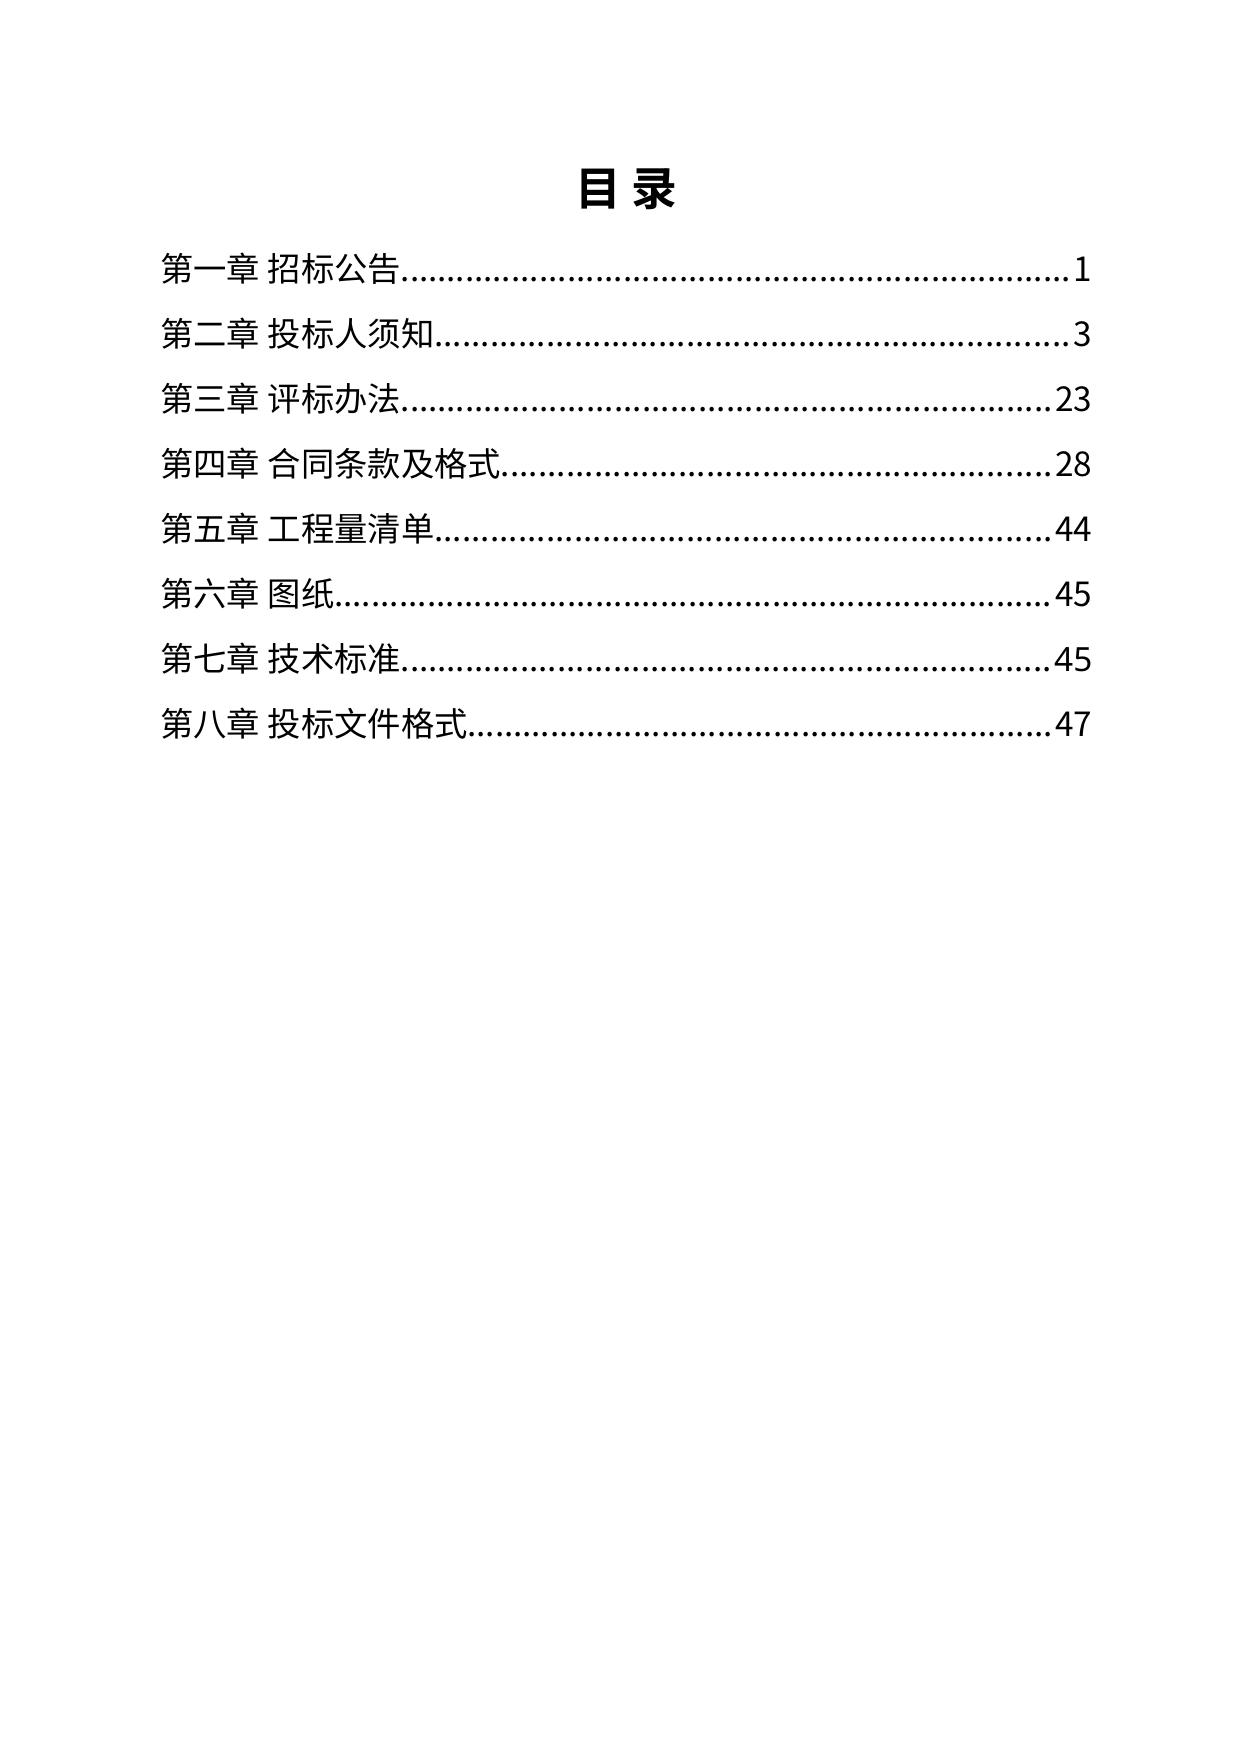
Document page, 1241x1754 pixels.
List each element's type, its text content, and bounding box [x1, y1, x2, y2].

text 第八章 投标文件格式 47 [159, 689, 1093, 754]
text 目 录 [159, 137, 1093, 234]
text 第七章 技术标准 45 [159, 624, 1093, 689]
text 第一章 招标公告 1 [159, 234, 1093, 299]
text 第六章 图纸 45 [159, 559, 1093, 624]
text 第四章 合同条款及格式 28 [159, 429, 1093, 494]
text 第二章 投标人须知 3 [159, 299, 1093, 364]
text 第五章 工程量清单 44 [159, 494, 1093, 559]
text 第三章 评标办法 23 [159, 364, 1093, 429]
